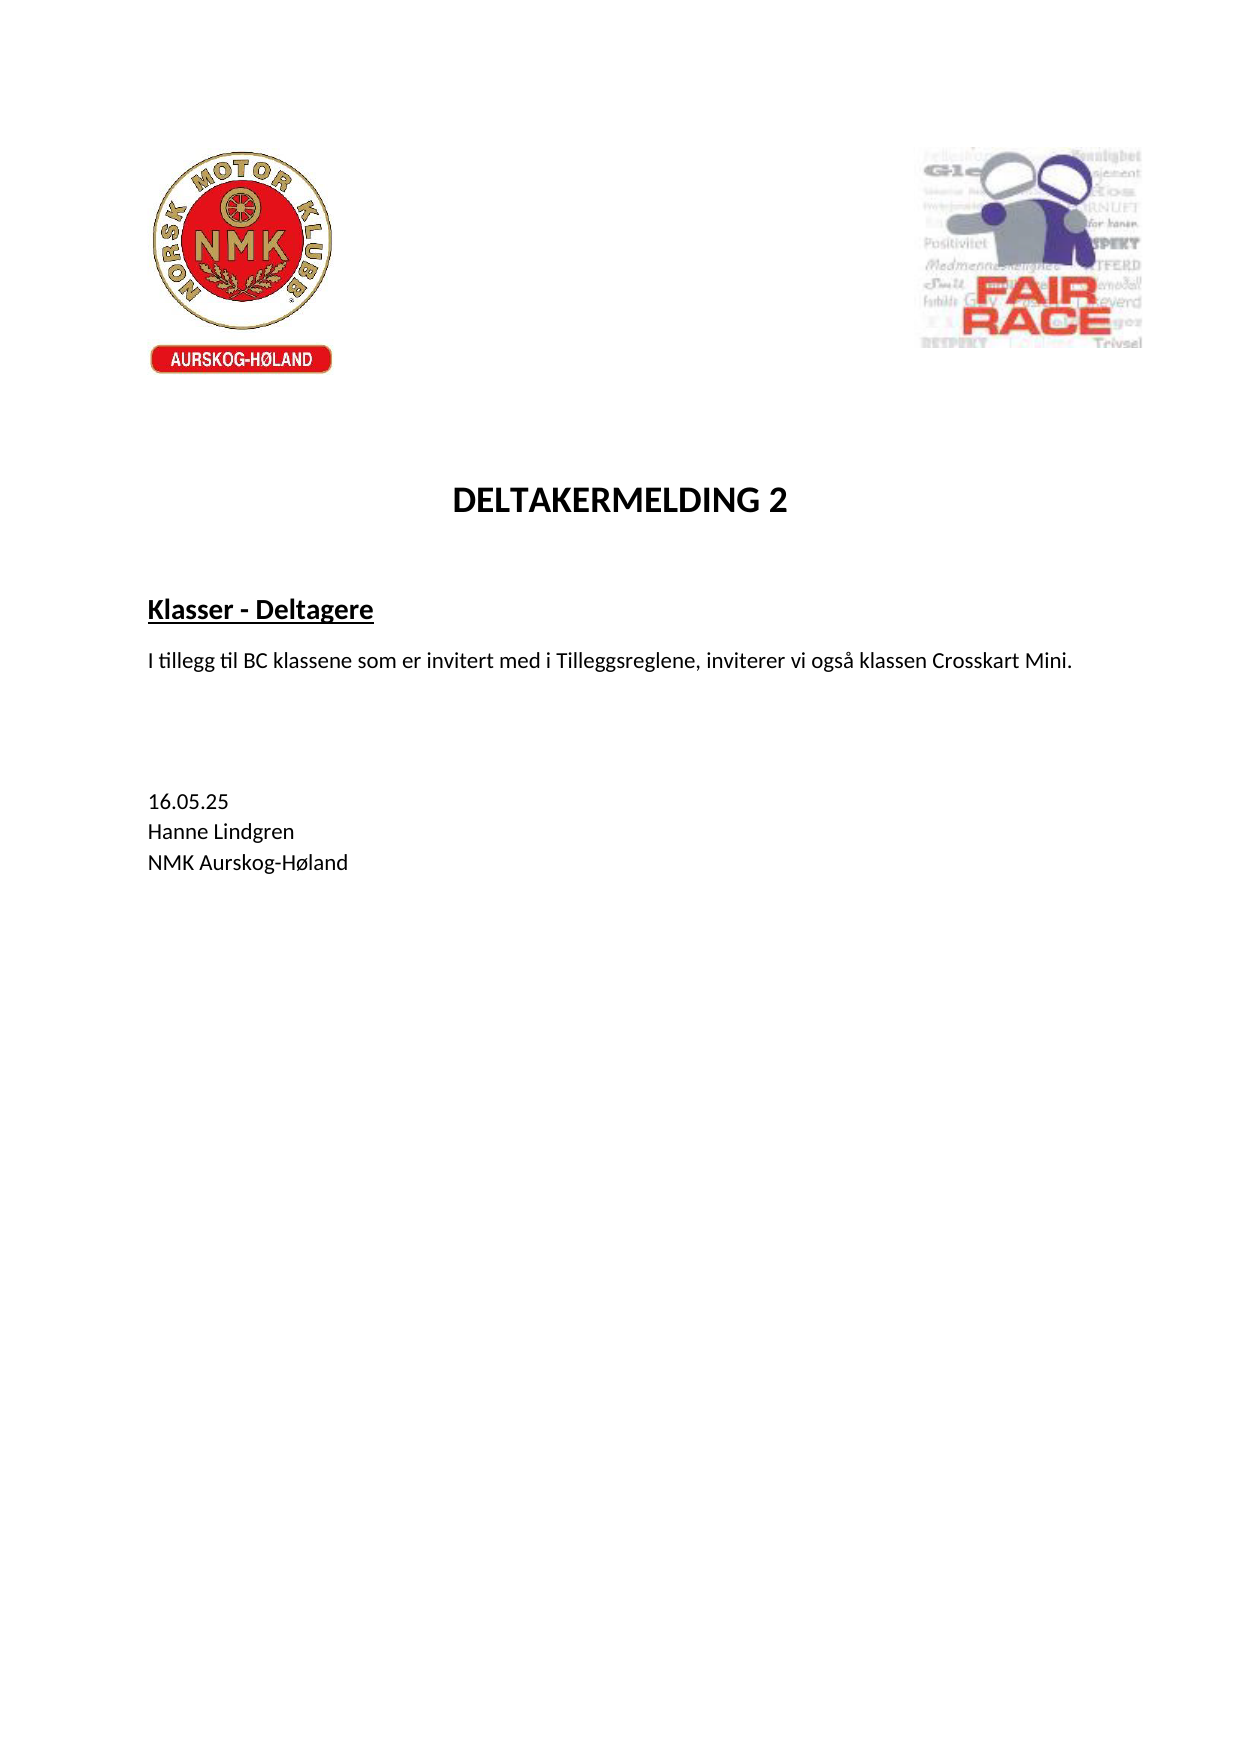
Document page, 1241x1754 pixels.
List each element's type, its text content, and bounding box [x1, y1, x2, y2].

text 16.05.25 [148, 787, 1093, 815]
text NMK Aurskog-Høland [148, 848, 1093, 876]
text I tillegg til BC klassene som er invitert med i Tilleggsreglene, inviterer vi også klassen Crosskart Mini. [148, 647, 1093, 674]
text Hanne Lindgren [148, 817, 1093, 845]
text DELTAKERMELDING 2 [148, 476, 1093, 522]
text Klasser - Deltagere [148, 591, 1093, 627]
